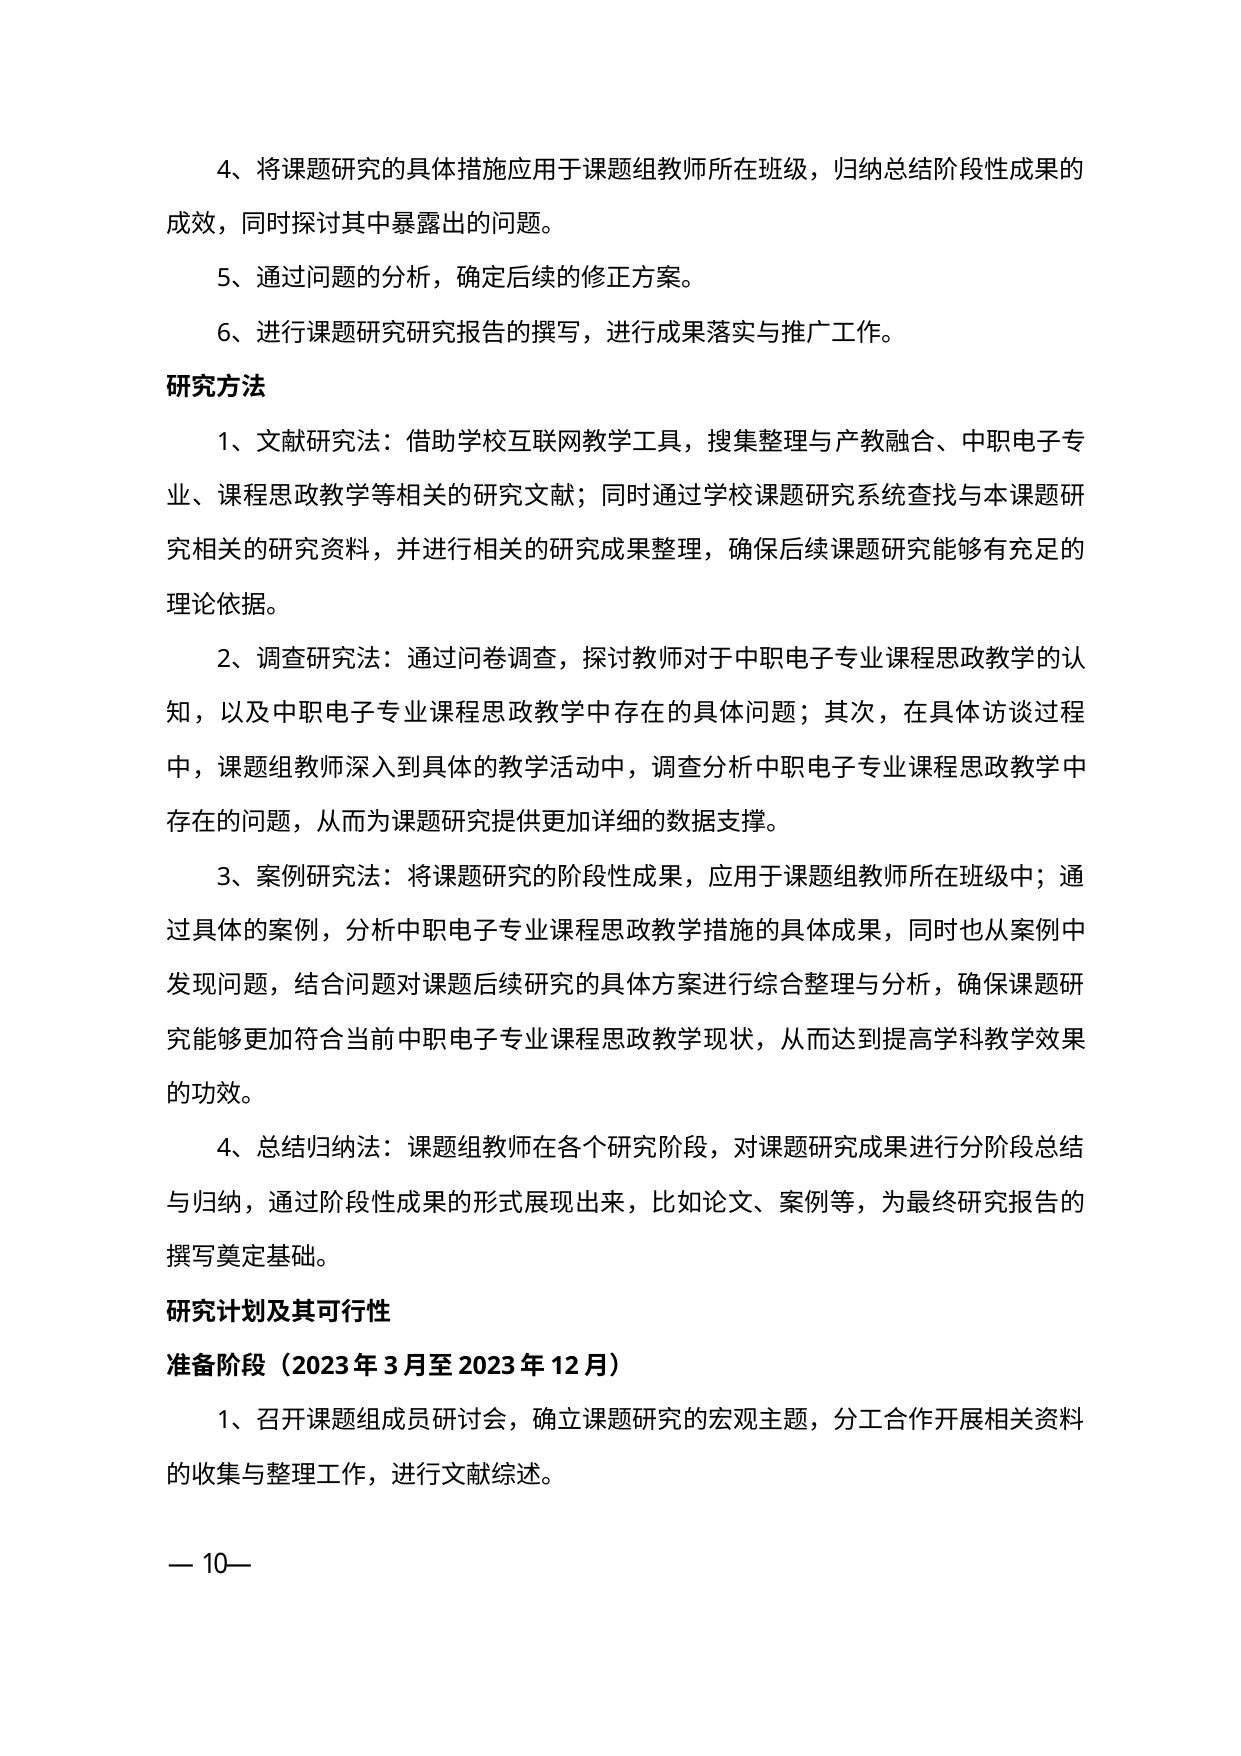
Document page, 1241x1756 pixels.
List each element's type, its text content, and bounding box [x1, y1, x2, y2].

text 1、文献研究法：借助学校互联网教学工具，搜集整理与产教融合、中职电子专业、课程思政教学等相关的研究文献；同时通过学校课题研究系统查找与本课题研究相关的研究资料，并进行相关的研究成果整理，确保后续课题研究能够有充足的理论依据。 [167, 421, 1087, 620]
list 6、进行课题研究研究报告的撰写，进行成果落实与推广工作。 [167, 312, 1087, 348]
text 2、调查研究法：通过问卷调查，探讨教师对于中职电子专业课程思政教学的认知，以及中职电子专业课程思政教学中存在的具体问题；其次，在具体访谈过程中，课题组教师深入到具体的教学活动中，调查分析中职电子专业课程思政教学中存在的问题，从而为课题研究提供更加详细的数据支撑。 [167, 638, 1087, 838]
text 1、召开课题组成员研讨会，确立课题研究的宏观主题，分工合作开展相关资料的收集与整理工作，进行文献综述。 [167, 1400, 1087, 1490]
list 5、通过问题的分析，确定后续的修正方案。 [167, 258, 1087, 294]
list 4、将课题研究的具体措施应用于课题组教师所在班级，归纳总结阶段性成果的成效，同时探讨其中暴露出的问题。 [167, 149, 1087, 240]
text 准备阶段（2023年3月至2023年12月） [167, 1345, 1087, 1382]
text 研究计划及其可行性 [167, 1291, 1087, 1327]
text 3、案例研究法：将课题研究的阶段性成果，应用于课题组教师所在班级中；通过具体的案例，分析中职电子专业课程思政教学措施的具体成果，同时也从案例中发现问题，结合问题对课题后续研究的具体方案进行综合整理与分析，确保课题研究能够更加符合当前中职电子专业课程思政教学现状，从而达到提高学科教学效果的功效。 [167, 856, 1087, 1110]
text 研究方法 [167, 367, 1087, 403]
text 4、总结归纳法：课题组教师在各个研究阶段，对课题研究成果进行分阶段总结与归纳，通过阶段性成果的形式展现出来，比如论文、案例等，为最终研究报告的撰写奠定基础。 [167, 1128, 1087, 1273]
